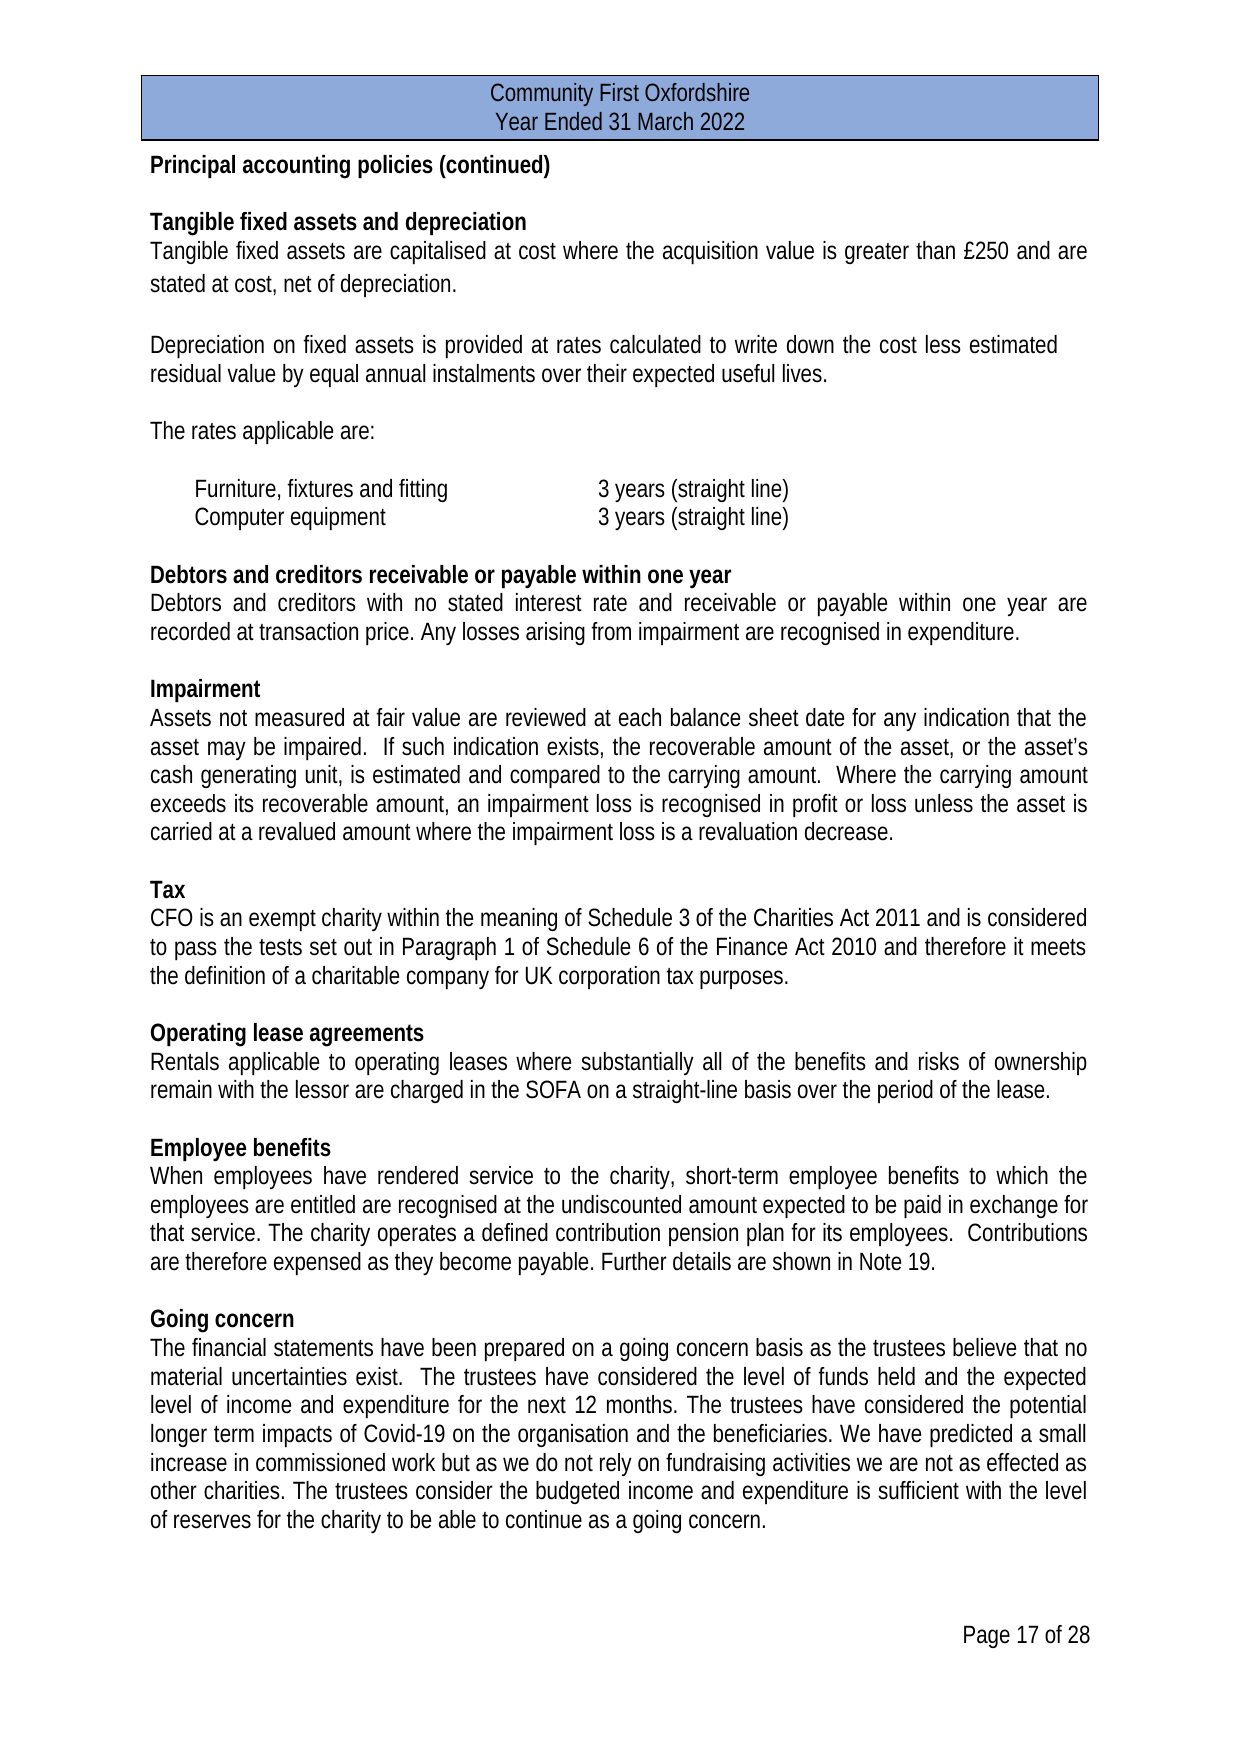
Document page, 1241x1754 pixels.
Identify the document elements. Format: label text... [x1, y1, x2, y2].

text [150, 1333, 1090, 1533]
text Rentals applicable to operating leases where substantially all of the benefits and risks of ownership remain with the lessor are charged in the SOFA on a straight-line basis over the period of the lease. [150, 1047, 1090, 1104]
text Debtors and creditors receivable or payable within one year [150, 559, 1090, 588]
subtitle Tangible fixed assets are capitalised at cost where the acquisition value is greater than £250 and are stated at cost, net of depreciation. [150, 236, 1090, 297]
text Computer equipment 3 years (straight line) [194, 502, 1061, 531]
text Debtors and creditors with no stated interest rate and receivable or payable within one year are recorded at transaction price. Any losses arising from impairment are recognised in expenditure. [150, 588, 1090, 646]
text Tax [150, 875, 1090, 903]
text When employees have rendered service to the charity, short-term employee benefits to which the employees are entitled are recognised at the undiscounted amount expected to be paid in exchange for that service. The charity operates a defined contribution pension plan for its employees. Contributions are therefore expensed as they become payable. Further details are shown in Note 19. [150, 1161, 1090, 1276]
text Impairment [150, 674, 1090, 703]
text The rates applicable are: [150, 416, 1061, 445]
text Principal accounting policies (continued) [150, 150, 1090, 179]
text Going concern [150, 1304, 1090, 1333]
text Assets not measured at fair value are reviewed at each balance sheet date for any indication that the asset may be impaired. If such indication exists, the recoverable amount of the asset, or the asset’s cash generating unit, is estimated and compared to the carrying amount. Where the carrying amount exceeds its recoverable amount, an impairment loss is recognised in profit or loss unless the asset is carried at a revalued amount where the impairment loss is a revaluation decrease. [150, 703, 1090, 846]
text CFO is an exempt charity within the meaning of Schedule 3 of the Charities Act 2011 and is considered to pass the tests set out in Paragraph 1 of Schedule 6 of the Finance Act 2010 and therefore it meets the definition of a charitable company for UK corporation tax purposes. [150, 903, 1090, 989]
list Tangible fixed assets and depreciation [150, 207, 1090, 236]
text Employee benefits [150, 1132, 1090, 1161]
text Furniture, fixtures and fitting 3 years (straight line) [194, 474, 1061, 502]
list Operating lease agreements [150, 1018, 1090, 1047]
text Depreciation on fixed assets is provided at rates calculated to write down the cost less estimated residual value by equal annual instalments over their expected useful lives. [150, 330, 1061, 388]
